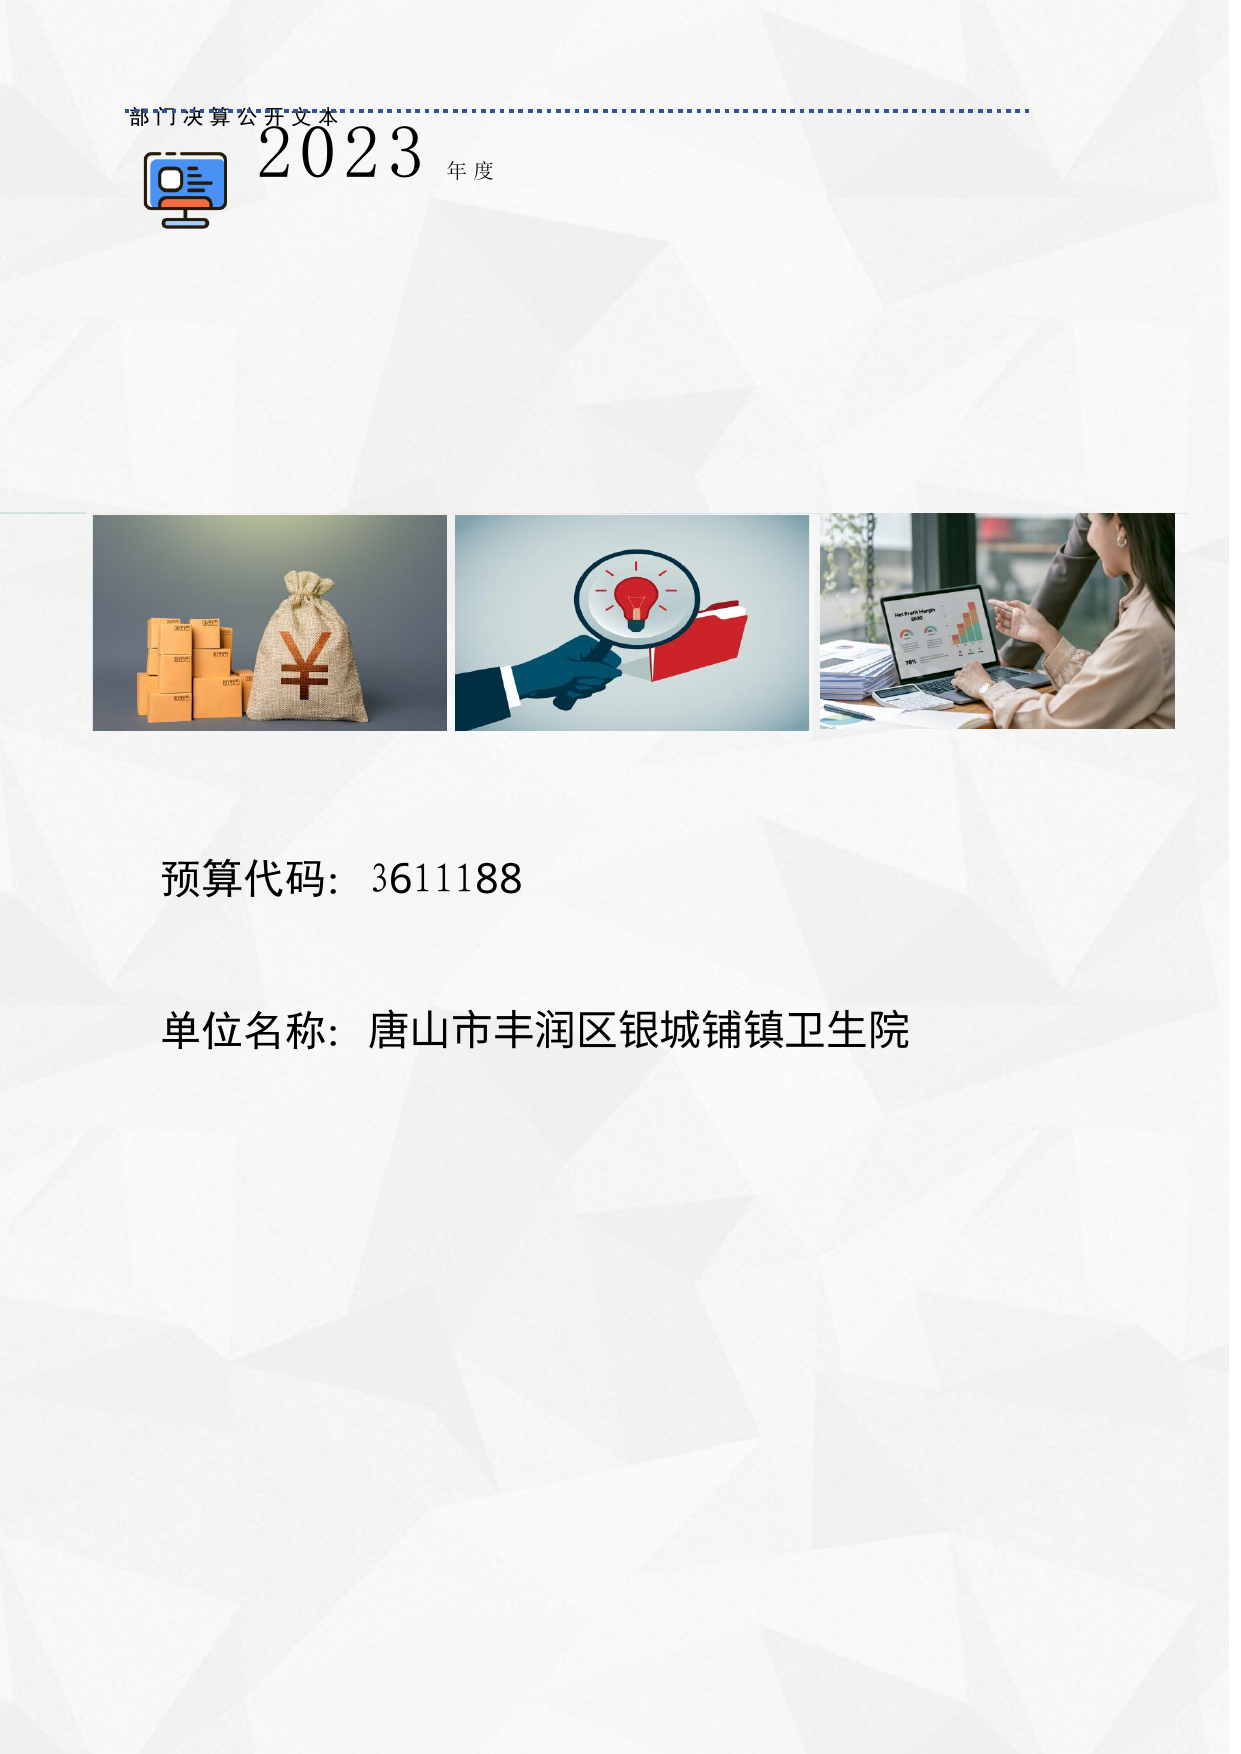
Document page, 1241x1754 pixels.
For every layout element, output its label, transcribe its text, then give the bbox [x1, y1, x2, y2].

text 预算代码：3611188 [159, 844, 1081, 909]
picture [0, 0, 1229, 1754]
text 单位名称：唐山市丰润区银城铺镇卫生院 [159, 994, 1081, 1059]
